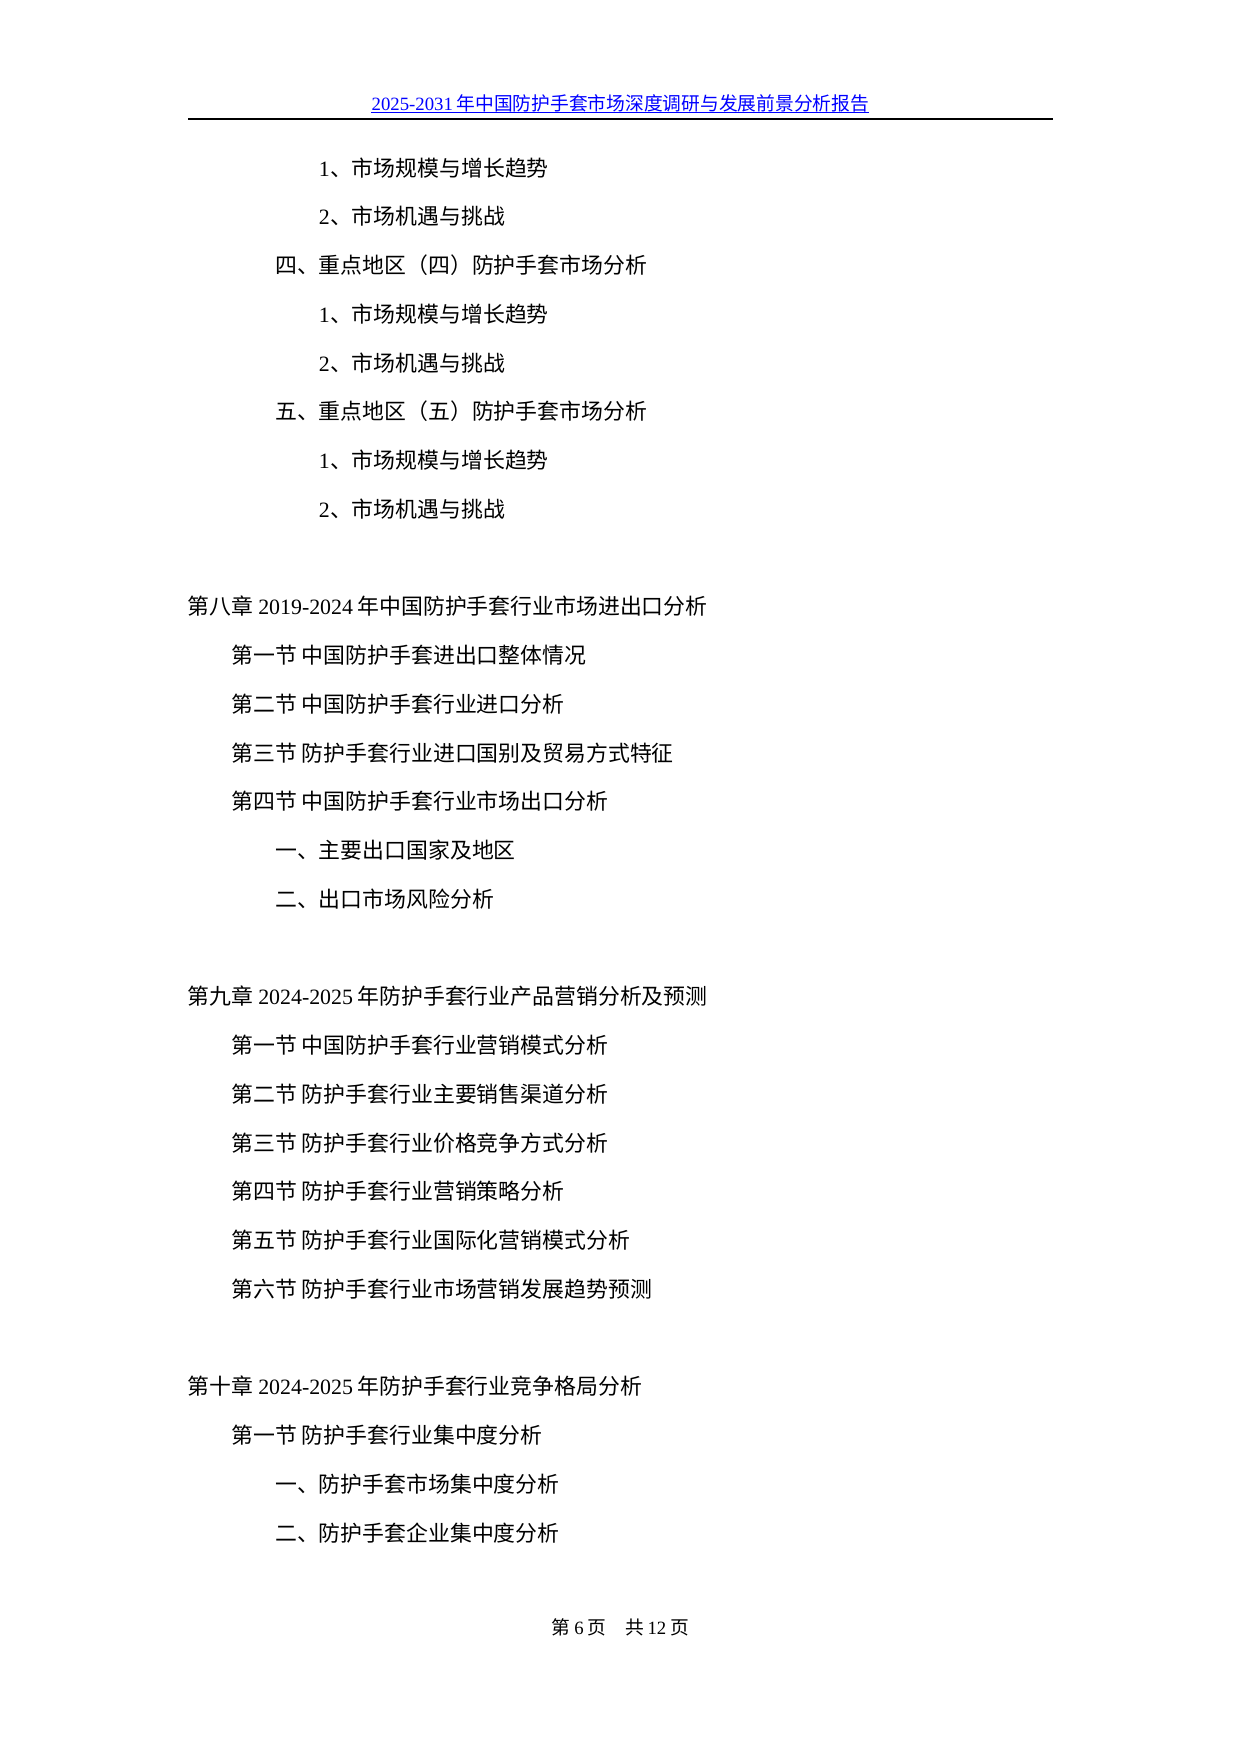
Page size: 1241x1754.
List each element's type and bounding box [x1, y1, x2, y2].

text [187, 150, 1053, 1548]
